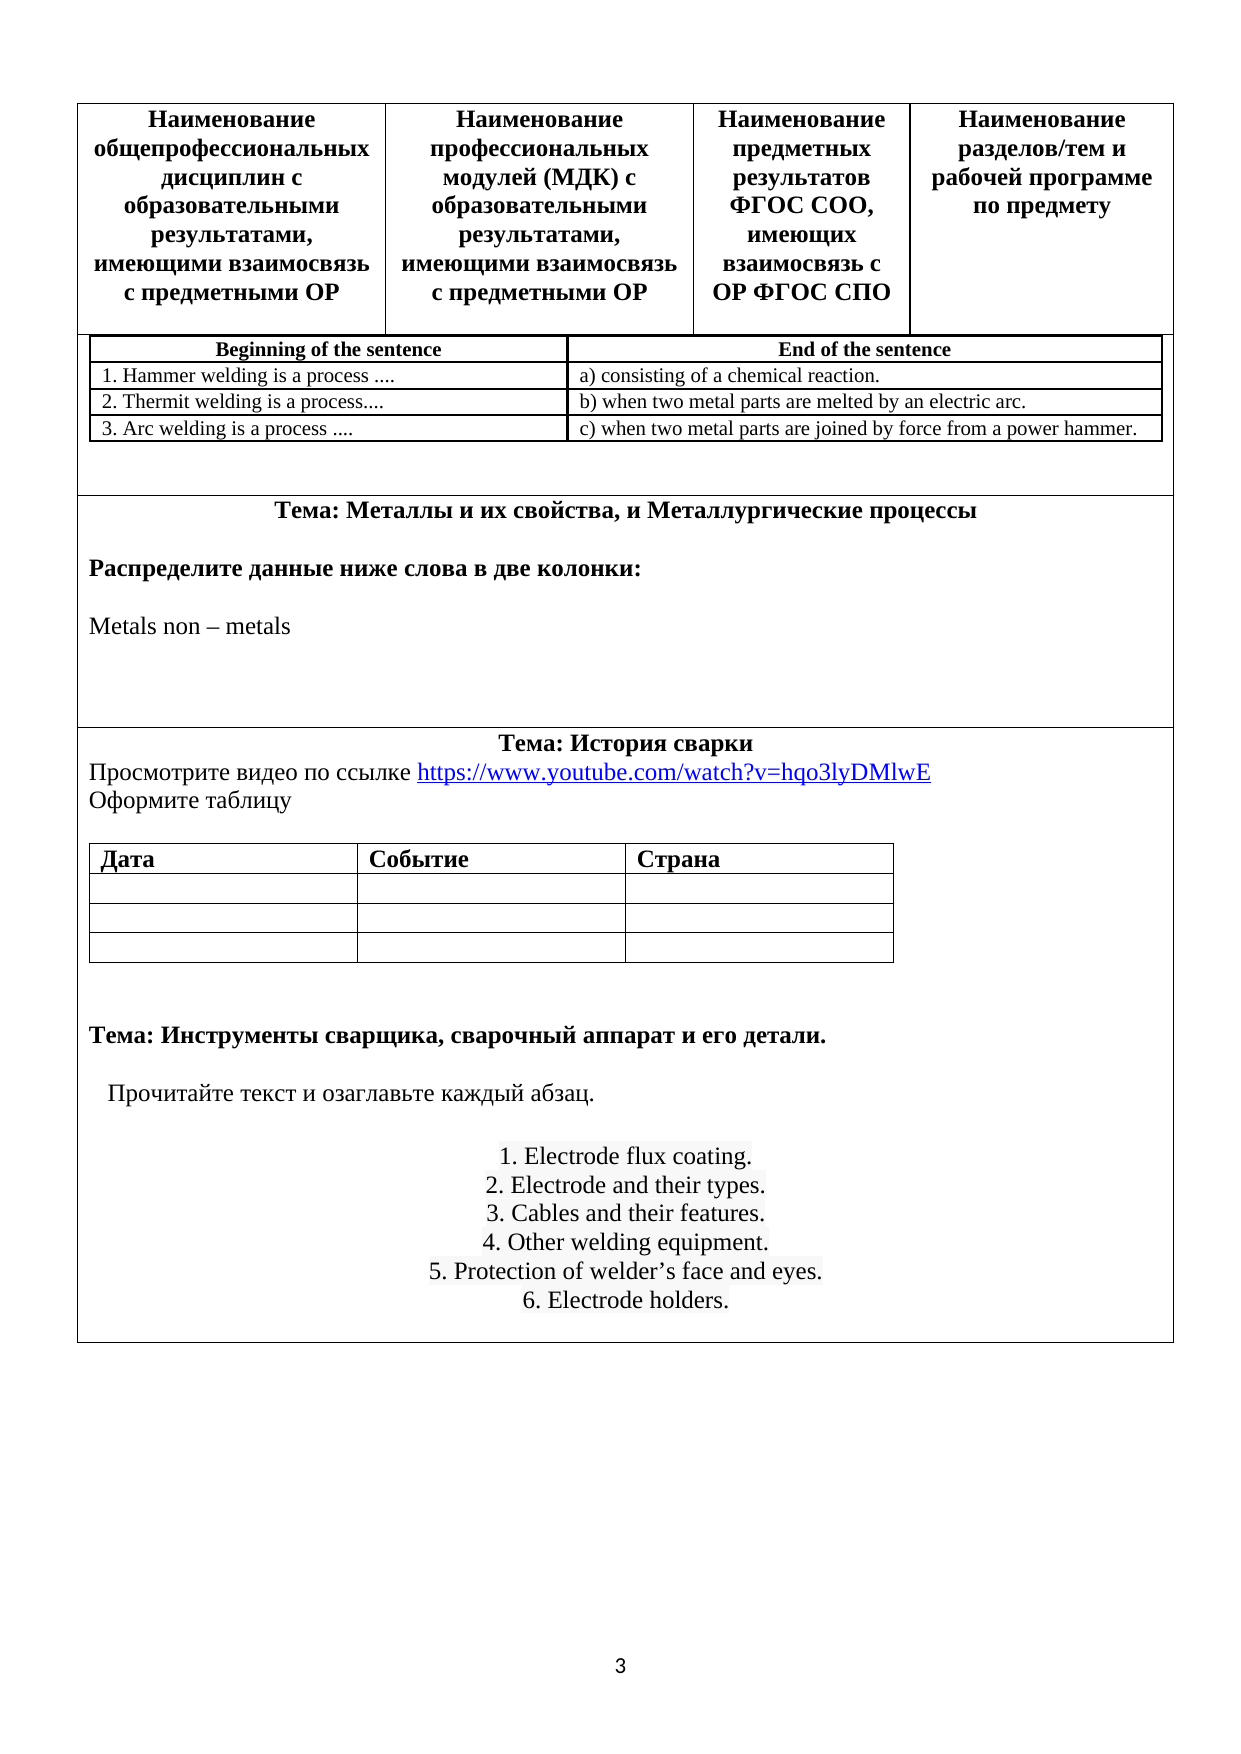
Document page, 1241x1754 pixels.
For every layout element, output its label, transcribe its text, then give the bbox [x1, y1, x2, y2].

table_cell Тема: Металлы и их свойства, и Металлургические процессы Распределите данные ниже слова в две колонки: Metals non – metals [78, 496, 1173, 727]
table_header Наименование разделов/тем и рабочей программе по предмету [911, 104, 1173, 334]
table_header Наименование общепрофессиональных дисциплин с образовательными результатами, имеющими взаимосвязь с предметными ОР [78, 104, 385, 334]
table_header Наименование профессиональных модулей (МДК) с образовательными результатами, имеющими взаимосвязь с предметными ОР [386, 104, 693, 334]
table_header Наименование предметных результатов ФГОС СОО, имеющих взаимосвязь с ОР ФГОС СПО [694, 104, 909, 334]
